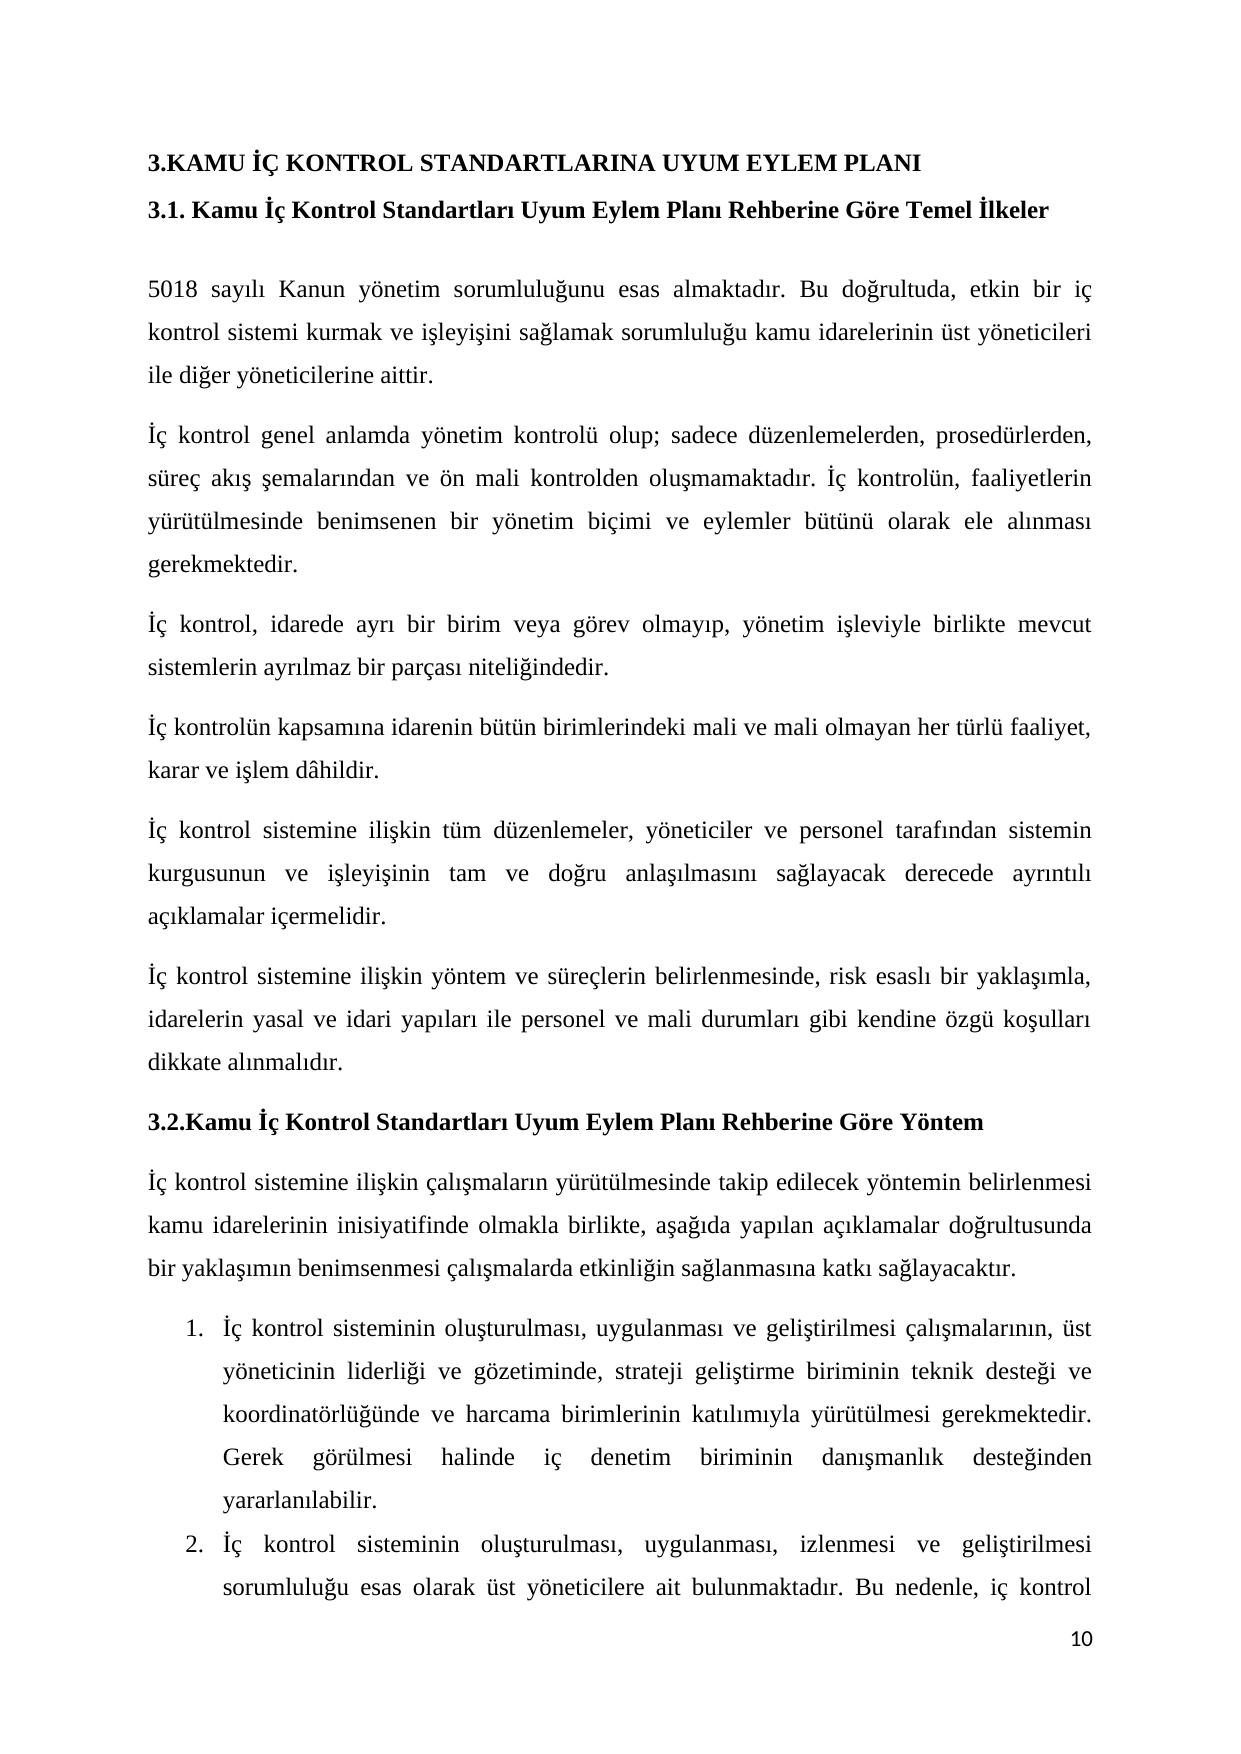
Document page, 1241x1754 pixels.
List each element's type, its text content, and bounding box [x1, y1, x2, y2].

text İç kontrolün kapsamına idarenin bütün birimlerindeki mali ve mali olmayan her türlü faaliyet, karar ve işlem dâhildir. [148, 712, 1093, 784]
text İç kontrol sistemine ilişkin yöntem ve süreçlerin belirlenmesinde, risk esaslı bir yaklaşımla, idarelerin yasal ve idari yapıları ile personel ve mali durumları gibi kendine özgü koşulları dikkate alınmalıdır. [148, 961, 1093, 1076]
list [185, 1529, 1093, 1601]
text İç kontrol sistemine ilişkin tüm düzenlemeler, yöneticiler ve personel tarafından sistemin kurgusunun ve işleyişinin tam ve doğru anlaşılmasını sağlayacak derecede ayrıntılı açıklamalar içermelidir. [148, 815, 1093, 930]
text 3.KAMU İÇ KONTROL STANDARTLARINA UYUM EYLEM PLANI [148, 148, 1093, 176]
text 3.1. Kamu İç Kontrol Standartları Uyum Eylem Planı Rehberine Göre Temel İlkeler [148, 195, 1093, 224]
list İç kontrol sisteminin oluşturulması, uygulanması ve geliştirilmesi çalışmalarının, üst yöneticinin liderliği ve gözetiminde, strateji geliştirme biriminin teknik desteği ve koordinatörlüğünde ve harcama birimlerinin katılımıyla yürütülmesi gerekmektedir. Gerek görülmesi halinde iç denetim biriminin danışmanlık desteğinden yararlanılabilir. [185, 1313, 1093, 1514]
text İç kontrol, idarede ayrı bir birim veya görev olmayıp, yönetim işleviyle birlikte mevcut sistemlerin ayrılmaz bir parçası niteliğindedir. [148, 609, 1093, 681]
text 3.2.Kamu İç Kontrol Standartları Uyum Eylem Planı Rehberine Göre Yöntem [148, 1107, 1093, 1136]
text İç kontrol sistemine ilişkin çalışmaların yürütülmesinde takip edilecek yöntemin belirlenmesi kamu idarelerinin inisiyatifinde olmakla birlikte, aşağıda yapılan açıklamalar doğrultusunda bir yaklaşımın benimsenmesi çalışmalarda etkinliğin sağlanmasına katkı sağlayacaktır. [148, 1167, 1093, 1282]
text 5018 sayılı Kanun yönetim sorumluluğunu esas almaktadır. Bu doğrultuda, etkin bir iç kontrol sistemi kurmak ve işleyişini sağlamak sorumluluğu kamu idarelerinin üst yöneticileri ile diğer yöneticilerine aittir. [148, 274, 1093, 389]
text İç kontrol genel anlamda yönetim kontrolü olup; sadece düzenlemelerden, prosedürlerden, süreç akış şemalarından ve ön mali kontrolden oluşmamaktadır. İç kontrolün, faaliyetlerin yürütülmesinde benimsenen bir yönetim biçimi ve eylemler bütünü olarak ele alınması gerekmektedir. [148, 420, 1093, 578]
